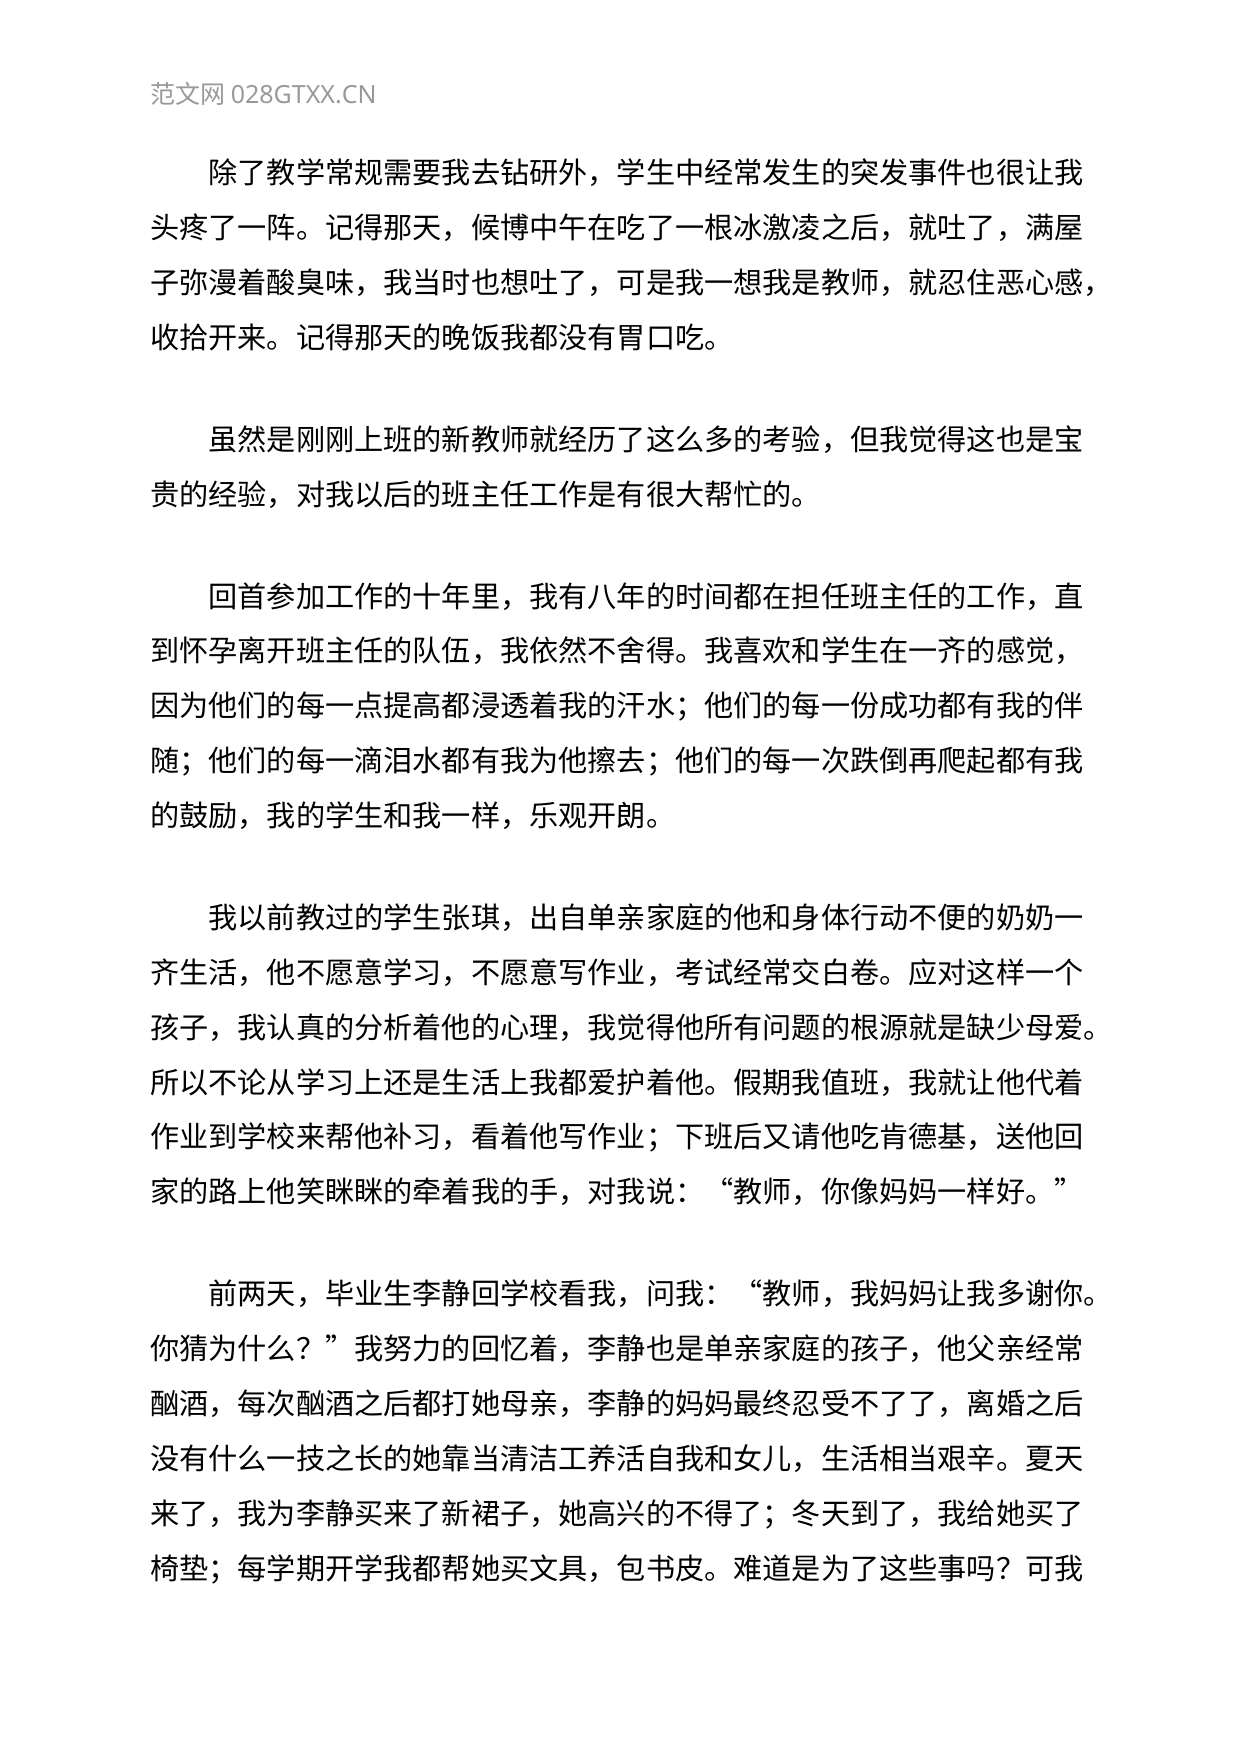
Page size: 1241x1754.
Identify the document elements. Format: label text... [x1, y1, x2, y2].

text 虽然是刚刚上班的新教师就经历了这么多的考验，但我觉得这也是宝贵的经验，对我以后的班主任工作是有很大帮忙的。 [150, 416, 1090, 514]
text 除了教学常规需要我去钻研外，学生中经常发生的突发事件也很让我头疼了一阵。记得那天，候博中午在吃了一根冰激凌之后，就吐了，满屋子弥漫着酸臭味，我当时也想吐了，可是我一想我是教师，就忍住恶心感，收拾开来。记得那天的晚饭我都没有胃口吃。 [150, 150, 1090, 357]
text 我以前教过的学生张琪，出自单亲家庭的他和身体行动不便的奶奶一齐生活，他不愿意学习，不愿意写作业，考试经常交白卷。应对这样一个孩子，我认真的分析着他的心理，我觉得他所有问题的根源就是缺少母爱。所以不论从学习上还是生活上我都爱护着他。假期我值班，我就让他代着作业到学校来帮他补习，看着他写作业；下班后又请他吃肯德基，送他回家的路上他笑眯眯的牵着我的手，对我说：“教师，你像妈妈一样好。” [150, 894, 1090, 1211]
text 回首参加工作的十年里，我有八年的时间都在担任班主任的工作，直到怀孕离开班主任的队伍，我依然不舍得。我喜欢和学生在一齐的感觉，因为他们的每一点提高都浸透着我的汗水；他们的每一份成功都有我的伴随；他们的每一滴泪水都有我为他擦去；他们的每一次跌倒再爬起都有我的鼓励，我的学生和我一样，乐观开朗。 [150, 573, 1090, 835]
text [150, 1271, 1090, 1587]
